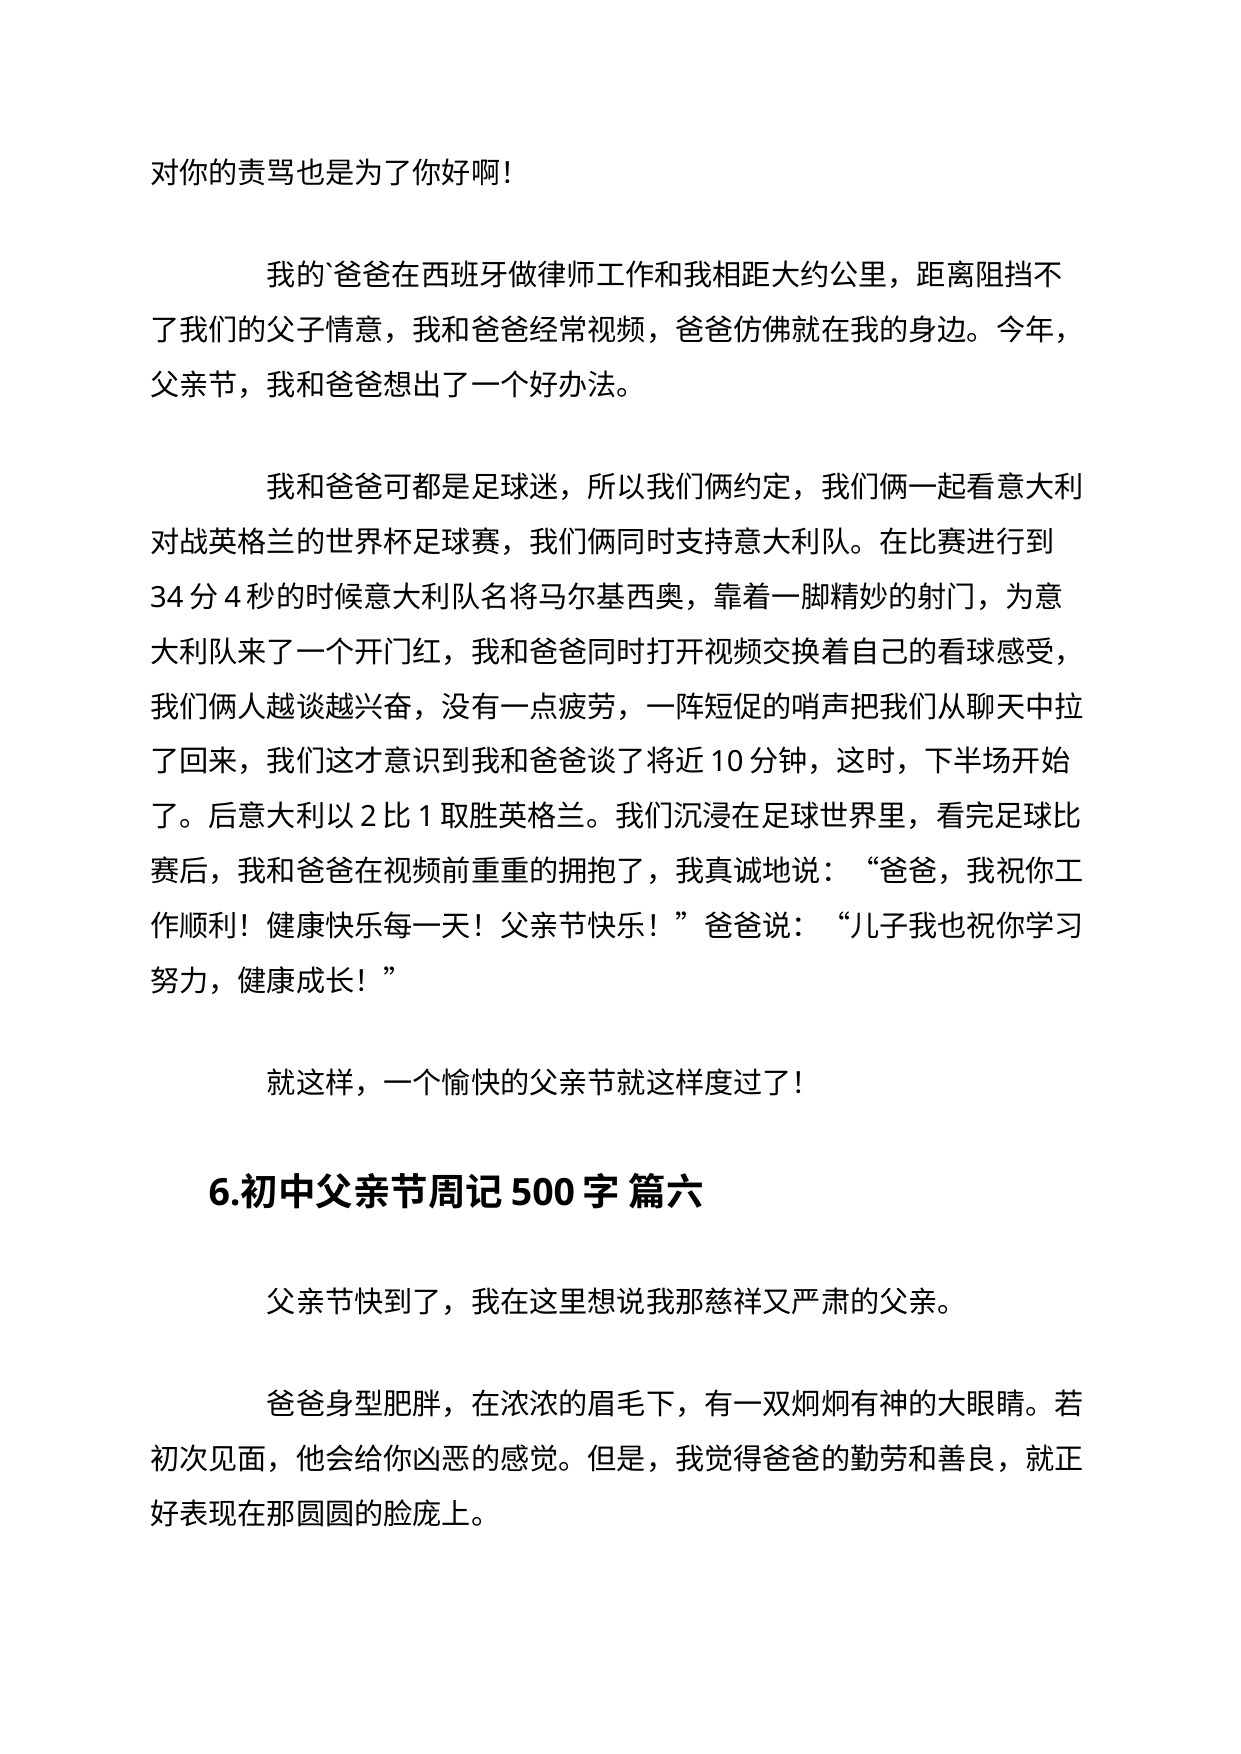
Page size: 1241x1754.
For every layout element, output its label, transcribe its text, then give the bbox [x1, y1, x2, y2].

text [150, 150, 1090, 192]
text 爸爸身型肥胖，在浓浓的眉毛下，有一双炯炯有神的大眼睛。若初次见面，他会给你凶恶的感觉。但是，我觉得爸爸的勤劳和善良，就正好表现在那圆圆的脸庞上。 [150, 1381, 1090, 1533]
text 就这样，一个愉快的父亲节就这样度过了！ [150, 1059, 1090, 1102]
text 6.初中父亲节周记500字 篇六 [150, 1161, 1090, 1216]
text 我的`爸爸在西班牙做律师工作和我相距大约公里，距离阻挡不了我们的父子情意，我和爸爸经常视频，爸爸仿佛就在我的身边。今年，父亲节，我和爸爸想出了一个好办法。 [150, 252, 1090, 404]
text 我和爸爸可都是足球迷，所以我们俩约定，我们俩一起看意大利对战英格兰的世界杯足球赛，我们俩同时支持意大利队。在比赛进行到34分4秒的时候意大利队名将马尔基西奥，靠着一脚精妙的射门，为意大利队来了一个开门红，我和爸爸同时打开视频交换着自己的看球感受，我们俩人越谈越兴奋，没有一点疲劳，一阵短促的哨声把我们从聊天中拉了回来，我们这才意识到我和爸爸谈了将近10分钟，这时，下半场开始了。后意大利以2比1取胜英格兰。我们沉浸在足球世界里，看完足球比赛后，我和爸爸在视频前重重的拥抱了，我真诚地说：“爸爸，我祝你工作顺利！健康快乐每一天！父亲节快乐！”爸爸说：“儿子我也祝你学习努力，健康成长！” [150, 463, 1090, 1000]
text 父亲节快到了，我在这里想说我那慈祥又严肃的父亲。 [150, 1279, 1090, 1321]
